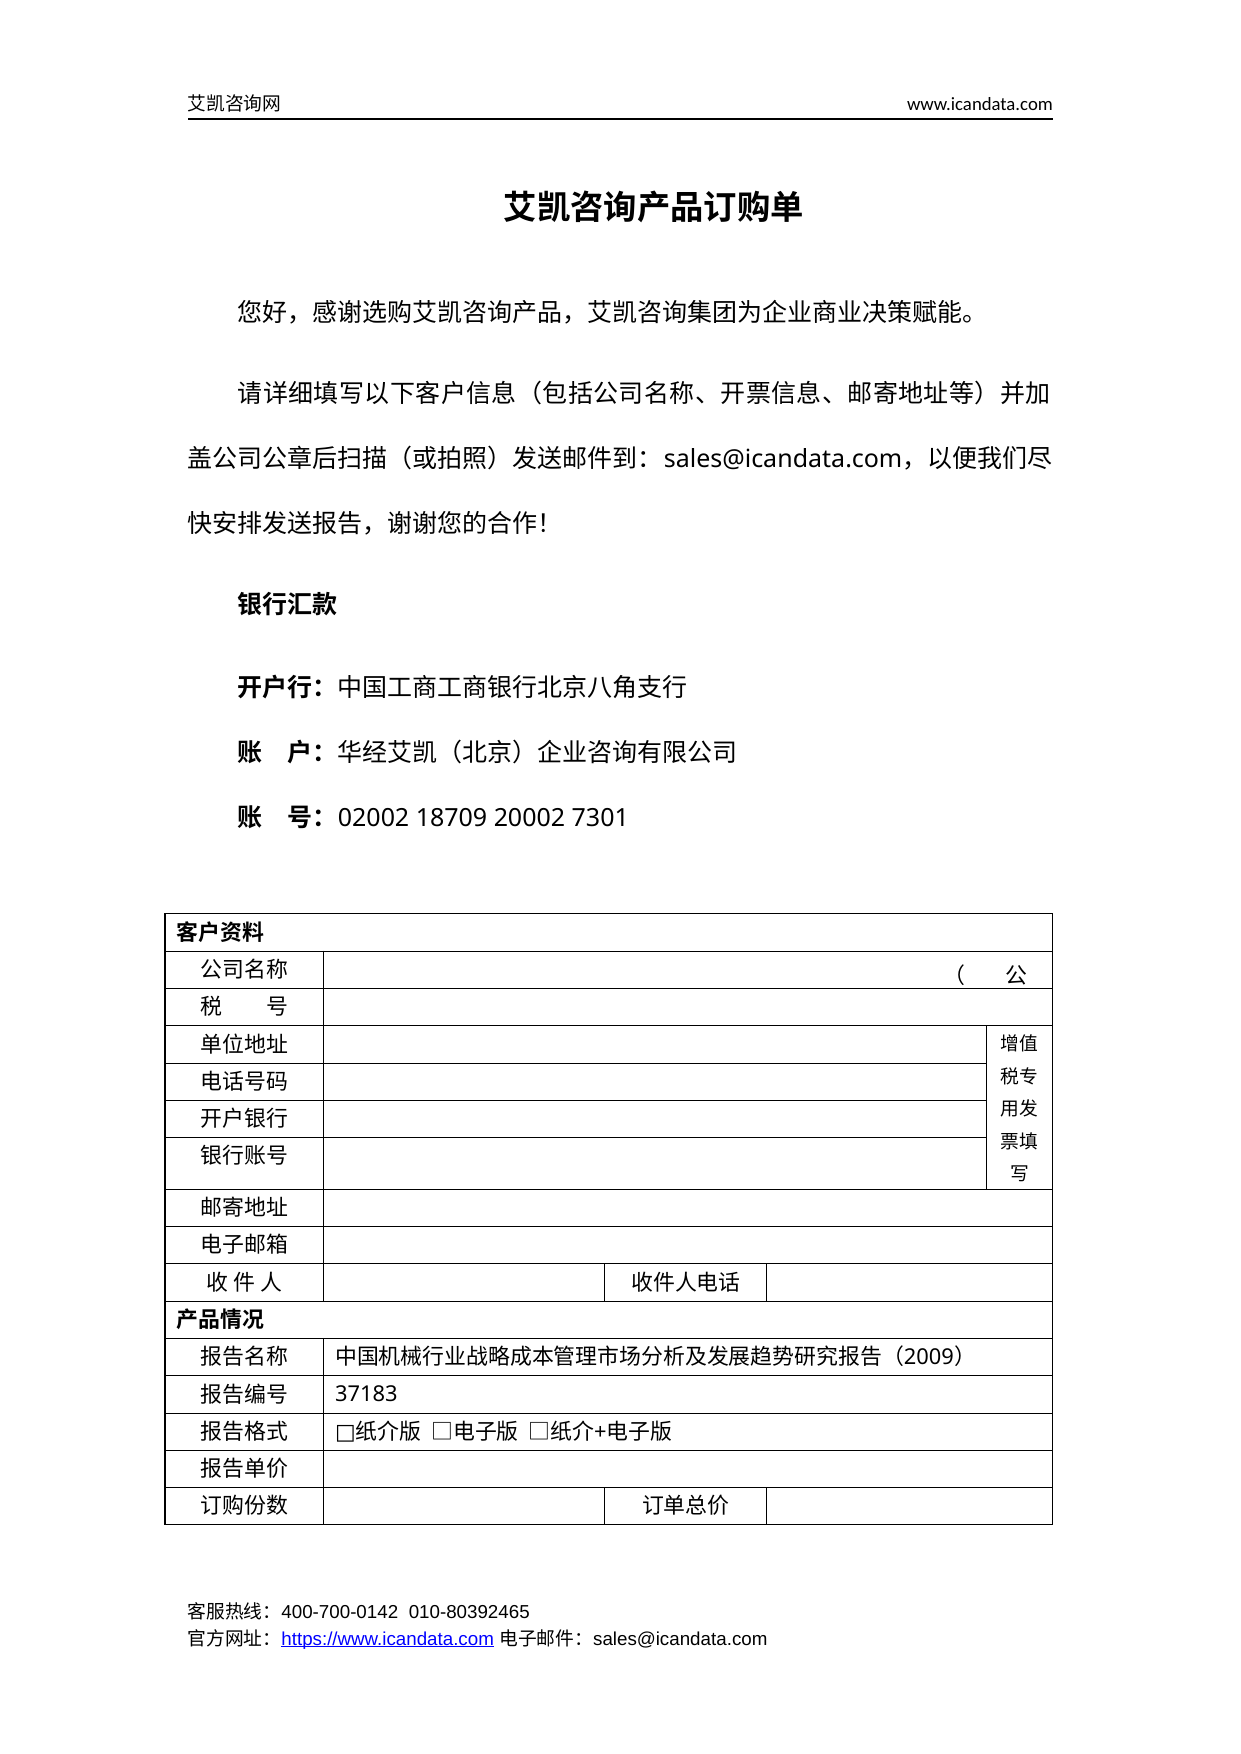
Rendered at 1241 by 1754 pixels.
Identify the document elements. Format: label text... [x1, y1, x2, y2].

table_cell [324, 989, 1052, 1025]
table_cell [324, 1026, 986, 1062]
table_cell [324, 1190, 1052, 1226]
table_cell 电话号码 [166, 1064, 323, 1100]
table_cell □纸介版 □电子版 □纸介+电子版 [324, 1414, 1052, 1450]
table_cell 税 号 [166, 989, 323, 1025]
table_cell [324, 1264, 604, 1301]
table_cell [324, 1138, 986, 1189]
text 账 户：华经艾凯（北京）企业咨询有限公司 [187, 718, 1053, 783]
table_cell 邮寄地址 [166, 1190, 323, 1226]
text 银行汇款 [187, 570, 1053, 635]
table_cell [324, 1451, 1052, 1487]
table_cell 增值税专用发票填写 [987, 1026, 1052, 1189]
table_cell 37183 [324, 1376, 1052, 1412]
table_cell [324, 1227, 1052, 1263]
table_cell [324, 952, 1052, 988]
table_cell 公司名称 [166, 952, 323, 988]
table_cell [324, 1101, 986, 1137]
text 您好，感谢选购艾凯咨询产品，艾凯咨询集团为企业商业决策赋能。 [187, 278, 1053, 343]
table_cell 报告格式 [166, 1414, 323, 1450]
table_cell 订单总价 [605, 1488, 766, 1524]
text 艾凯咨询产品订购单 [187, 172, 1053, 237]
table_cell [324, 1488, 604, 1524]
table_cell [767, 1488, 1052, 1524]
text 账 号：02002 18709 20002 7301 [187, 783, 1053, 848]
table_cell 银行账号 [166, 1138, 323, 1189]
table_cell 中国机械行业战略成本管理市场分析及发展趋势研究报告（2009） [324, 1339, 1052, 1375]
table_cell 产品情况 [166, 1302, 1052, 1338]
text 开户行：中国工商工商银行北京八角支行 [187, 653, 1053, 718]
table_cell 收件人电话 [605, 1264, 766, 1301]
table_cell 电子邮箱 [166, 1227, 323, 1263]
table_cell 单位地址 [166, 1026, 323, 1062]
table_cell 报告名称 [166, 1339, 323, 1375]
table_header 客户资料 [166, 914, 1052, 951]
table_cell [324, 1064, 986, 1100]
table_cell 报告编号 [166, 1376, 323, 1412]
table_cell 订购份数 [166, 1488, 323, 1524]
table_cell 报告单价 [166, 1451, 323, 1487]
text 请详细填写以下客户信息（包括公司名称、开票信息、邮寄地址等）并加盖公司公章后扫描（或拍照）发送邮件到：sales@icandata.com，以便我们尽快安排发送报告，谢谢您的合作！ [187, 359, 1053, 554]
table_cell 开户银行 [166, 1101, 323, 1137]
table_cell 收 件 人 [166, 1264, 323, 1301]
table_cell [767, 1264, 1052, 1301]
